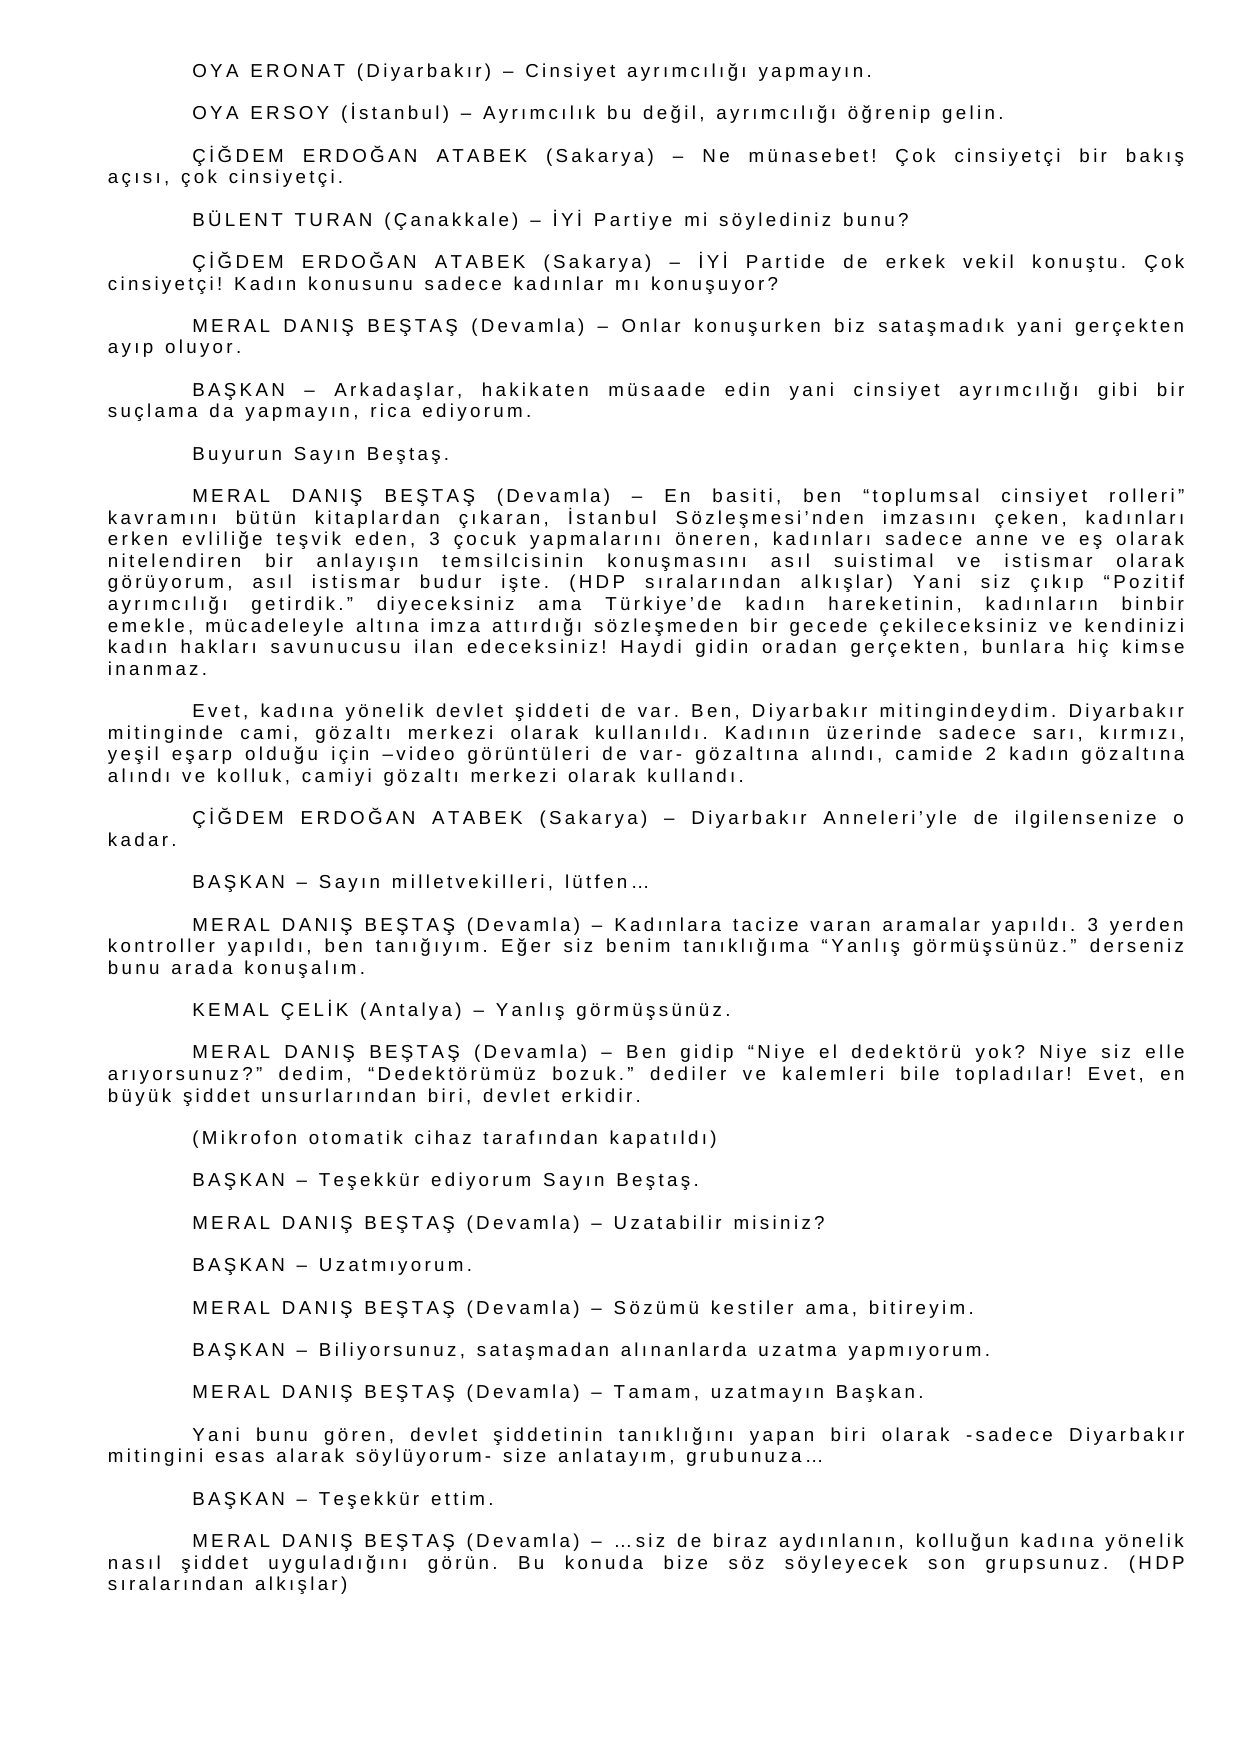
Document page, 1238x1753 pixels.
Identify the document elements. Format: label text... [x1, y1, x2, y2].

text Buyurun Sayın Beştaş. [108, 443, 1186, 464]
text Evet, kadına yönelik devlet şiddeti de var. Ben, Diyarbakır mitingindeydim. Diyarbakır mitinginde cami, gözaltı merkezi olarak kullanıldı. Kadının üzerinde sadece sarı, kırmızı, yeşil eşarp olduğu için –video görüntüleri de var- gözaltına alındı, camide 2 kadın gözaltına alındı ve kolluk, camiyi gözaltı merkezi olarak kullandı. [108, 700, 1186, 786]
text ÇİĞDEM ERDOĞAN ATABEK (Sakarya) – Diyarbakır Anneleri’yle de ilgilensenize o kadar. [108, 807, 1186, 850]
text BAŞKAN – Uzatmıyorum. [108, 1254, 1186, 1276]
text MERAL DANIŞ BEŞTAŞ (Devamla) – Sözümü kestiler ama, bitireyim. [108, 1296, 1186, 1318]
text MERAL DANIŞ BEŞTAŞ (Devamla) – Tamam, uzatmayın Başkan. [108, 1381, 1186, 1403]
text BAŞKAN – Teşekkür ettim. [108, 1488, 1186, 1509]
text MERAL DANIŞ BEŞTAŞ (Devamla) – Kadınlara tacize varan aramalar yapıldı. 3 yerden kontroller yapıldı, ben tanığıyım. Eğer siz benim tanıklığıma “Yanlış görmüşsünüz.” derseniz bunu arada konuşalım. [108, 913, 1186, 978]
text OYA ERSOY (İstanbul) – Ayrımcılık bu değil, ayrımcılığı öğrenip gelin. [108, 102, 1186, 124]
text BAŞKAN – Biliyorsunuz, sataşmadan alınanlarda uzatma yapmıyorum. [108, 1339, 1186, 1360]
text ÇİĞDEM ERDOĞAN ATABEK (Sakarya) – İYİ Partide de erkek vekil konuştu. Çok cinsiyetçi! Kadın konusunu sadece kadınlar mı konuşuyor? [108, 251, 1186, 294]
text MERAL DANIŞ BEŞTAŞ (Devamla) – En basiti, ben “toplumsal cinsiyet rolleri” kavramını bütün kitaplardan çıkaran, İstanbul Sözleşmesi’nden imzasını çeken, kadınları erken evliliğe teşvik eden, 3 çocuk yapmalarını öneren, kadınları sadece anne ve eş olarak nitelendiren bir anlayışın temsilcisinin konuşmasını asıl suistimal ve istismar olarak görüyorum, asıl istismar budur işte. (HDP sıralarından alkışlar) Yani siz çıkıp “Pozitif ayrımcılığı getirdik.” diyeceksiniz ama Türkiye’de kadın hareketinin, kadınların binbir emekle, mücadeleyle altına imza attırdığı sözleşmeden bir gecede çekileceksiniz ve kendinizi kadın hakları savunucusu ilan edeceksiniz! Haydi gidin oradan gerçekten, bunlara hiç kimse inanmaz. [108, 485, 1186, 679]
text MERAL DANIŞ BEŞTAŞ (Devamla) – Uzatabilir misiniz? [108, 1212, 1186, 1233]
text MERAL DANIŞ BEŞTAŞ (Devamla) – …siz de biraz aydınlanın, kolluğun kadına yönelik nasıl şiddet uyguladığını görün. Bu konuda bize söz söyleyecek son grupsunuz. (HDP sıralarından alkışlar) [108, 1530, 1186, 1595]
text OYA ERONAT (Diyarbakır) – Cinsiyet ayrımcılığı yapmayın. [108, 60, 1186, 81]
text BÜLENT TURAN (Çanakkale) – İYİ Partiye mi söylediniz bunu? [108, 208, 1186, 230]
text (Mikrofon otomatik cihaz tarafından kapatıldı) [108, 1127, 1186, 1148]
text Yani bunu gören, devlet şiddetinin tanıklığını yapan biri olarak -sadece Diyarbakır mitingini esas alarak söylüyorum- size anlatayım, grubunuza… [108, 1424, 1186, 1467]
text BAŞKAN – Teşekkür ediyorum Sayın Beştaş. [108, 1169, 1186, 1191]
text MERAL DANIŞ BEŞTAŞ (Devamla) – Onlar konuşurken biz sataşmadık yani gerçekten ayıp oluyor. [108, 315, 1186, 358]
text BAŞKAN – Sayın milletvekilleri, lütfen… [108, 871, 1186, 893]
text BAŞKAN – Arkadaşlar, hakikaten müsaade edin yani cinsiyet ayrımcılığı gibi bir suçlama da yapmayın, rica ediyorum. [108, 379, 1186, 422]
text KEMAL ÇELİK (Antalya) – Yanlış görmüşsünüz. [108, 999, 1186, 1021]
text ÇİĞDEM ERDOĞAN ATABEK (Sakarya) – Ne münasebet! Çok cinsiyetçi bir bakış açısı, çok cinsiyetçi. [108, 144, 1186, 188]
text MERAL DANIŞ BEŞTAŞ (Devamla) – Ben gidip “Niye el dedektörü yok? Niye siz elle arıyorsunuz?” dedim, “Dedektörümüz bozuk.” dediler ve kalemleri bile topladılar! Evet, en büyük şiddet unsurlarından biri, devlet erkidir. [108, 1041, 1186, 1106]
